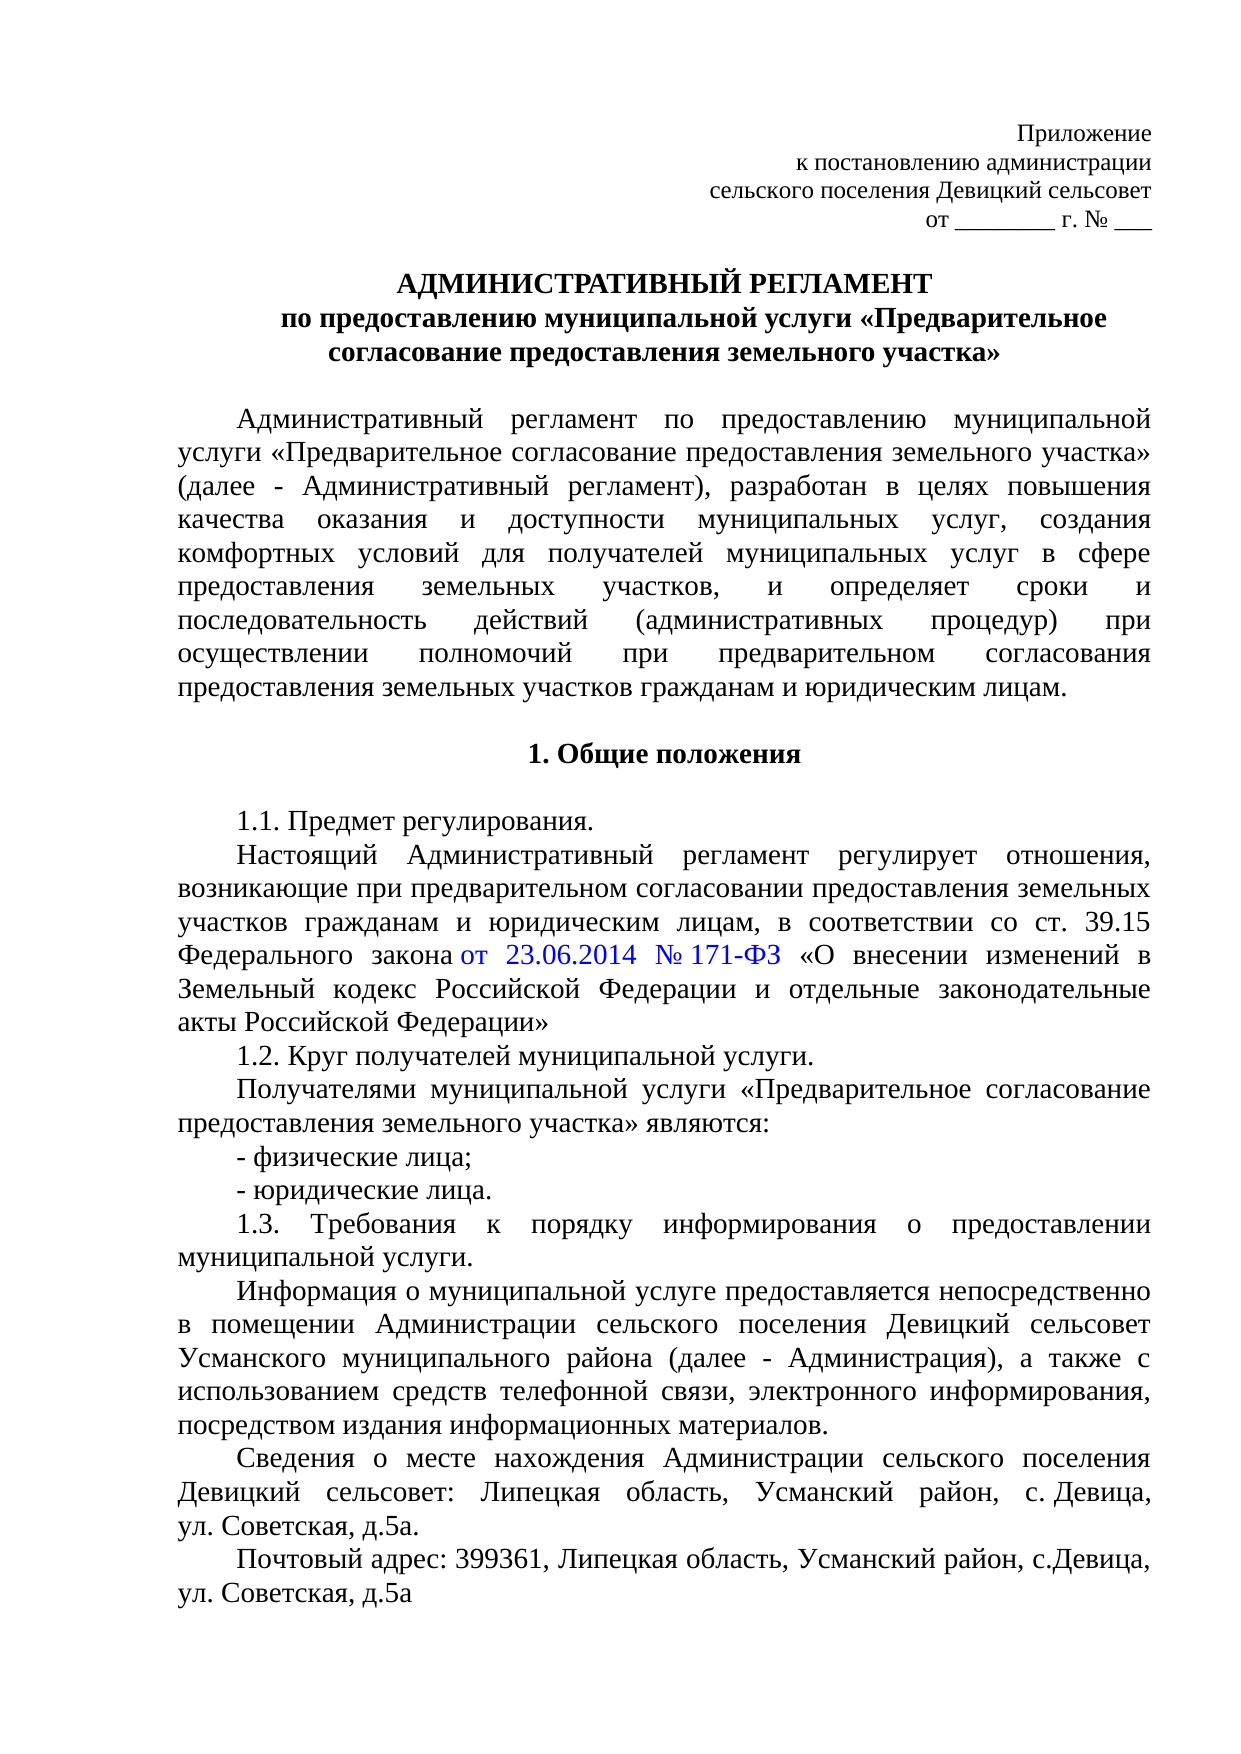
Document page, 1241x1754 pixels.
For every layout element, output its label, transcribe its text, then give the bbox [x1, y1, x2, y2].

text 1.2. Круг получателей муниципальной услуги. [177, 1038, 1152, 1072]
text Приложение [177, 118, 1152, 147]
text к постановлению администрации [177, 147, 1152, 176]
text АДМИНИСТРАТИВНЫЙ РЕГЛАМЕНТ [177, 267, 1152, 300]
text по предоставлению муниципальной услуги «Предварительное согласование предоставления земельного участка» [177, 300, 1152, 367]
text от ________ г. № ___ [177, 204, 1152, 233]
text Получателями муниципальной услуги «Предварительное согласование предоставления земельного участка» являются: [177, 1072, 1152, 1139]
text сельского поселения Девицкий сельсовет [177, 176, 1152, 204]
text 1. Общие положения [177, 736, 1152, 770]
text - физические лица; [177, 1139, 1152, 1172]
text 1.3. Требования к порядку информирования о предоставлении муниципальной услуги. [177, 1206, 1152, 1273]
text 1.1. Предмет регулирования. [177, 803, 1152, 837]
text Сведения о месте нахождения Администрации сельского поселения Девицкий сельсовет: Липецкая область, Усманский район, с. Девица, ул. Советская, д.5а. [177, 1441, 1152, 1541]
text Настоящий Административный регламент регулирует отношения, возникающие при предварительном согласовании предоставления земельных участков гражданам и юридическим лицам, в соответствии со ст. 39.15 Федерального закона от 23.06.2014 № 171-ФЗ «О внесении изменений в Земельный кодекс Российской Федерации и отдельные законодательные акты Российской Федерации» [177, 837, 1152, 1038]
text Почтовый адрес: 399361, Липецкая область, Усманский район, с.Девица, ул. Советская, д.5а [177, 1541, 1152, 1608]
text Административный регламент по предоставлению муниципальной услуги «Предварительное согласование предоставления земельного участка» (далее - Административный регламент), разработан в целях повышения качества оказания и доступности муниципальных услуг, создания комфортных условий для получателей муниципальных услуг в сфере предоставления земельных участков, и определяет сроки и последовательность действий (административных процедур) при осуществлении полномочий при предварительном согласования предоставления земельных участков гражданам и юридическим лицам. [177, 401, 1152, 703]
text - юридические лица. [177, 1172, 1152, 1206]
text Информация о муниципальной услуге предоставляется непосредственно в помещении Администрации сельского поселения Девицкий сельсовет Усманского муниципального района (далее - Администрация), а также с использованием средств телефонной связи, электронного информирования, посредством издания информационных материалов. [177, 1273, 1152, 1441]
